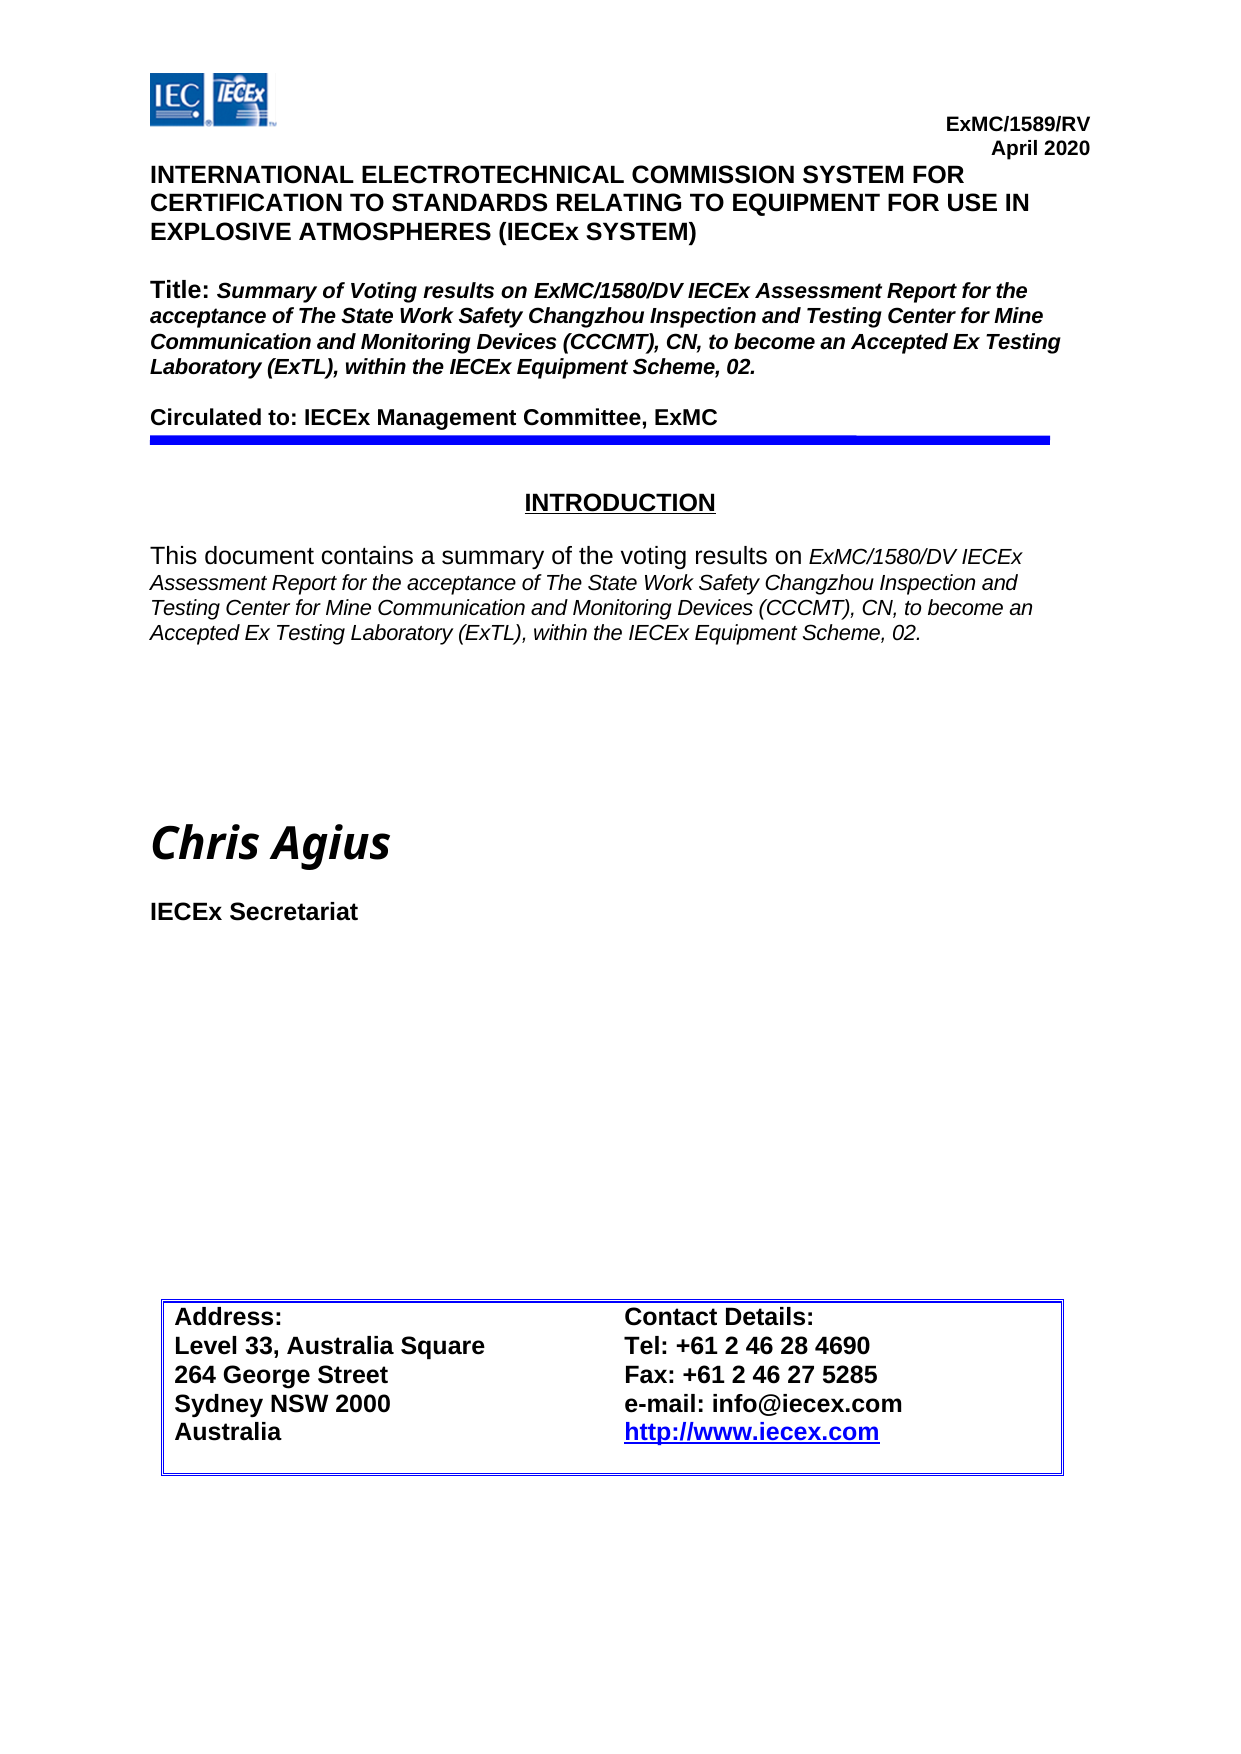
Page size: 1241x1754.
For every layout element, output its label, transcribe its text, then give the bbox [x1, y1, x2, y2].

text Title: Summary of Voting results on ExMC/1580/DV IECEx Assessment Report for the acceptance of The State Work Safety Changzhou Inspection and Testing Center for Mine Communication and Monitoring Devices (CCCMT), CN, to become an Accepted Ex Testing Laboratory (ExTL), within the IECEx Equipment Scheme, 02. [150, 274, 1090, 379]
table_header Address: Level 33, Australia Square 264 George Street Sydney NSW 2000 Australia [164, 1303, 613, 1472]
text This document contains a summary of the voting results on ExMC/1580/DV IECEx Assessment Report for the acceptance of The State Work Safety Changzhou Inspection and Testing Center for Mine Communication and Monitoring Devices (CCCMT), CN, to become an Accepted Ex Testing Laboratory (ExTL), within the IECEx Equipment Scheme, 02. [150, 541, 1090, 645]
text INTRODUCTION [150, 488, 1090, 517]
text Circulated to: IECEx Management Committee, ExMC [150, 404, 1090, 431]
picture [150, 73, 282, 132]
text IECEx Secretariat [150, 897, 1090, 926]
table_header Contact Details: Tel: +61 2 46 28 4690 Fax: +61 2 46 27 5285 e-mail: info@iecex.com http://www.iecex.com [613, 1303, 1061, 1472]
text INTERNATIONAL ELECTROTECHNICAL COMMISSION SYSTEM FOR CERTIFICATION TO STANDARDS RELATING TO EQUIPMENT FOR USE IN EXPLOSIVE ATMOSPHERES (IECEx SYSTEM) [150, 159, 1090, 246]
